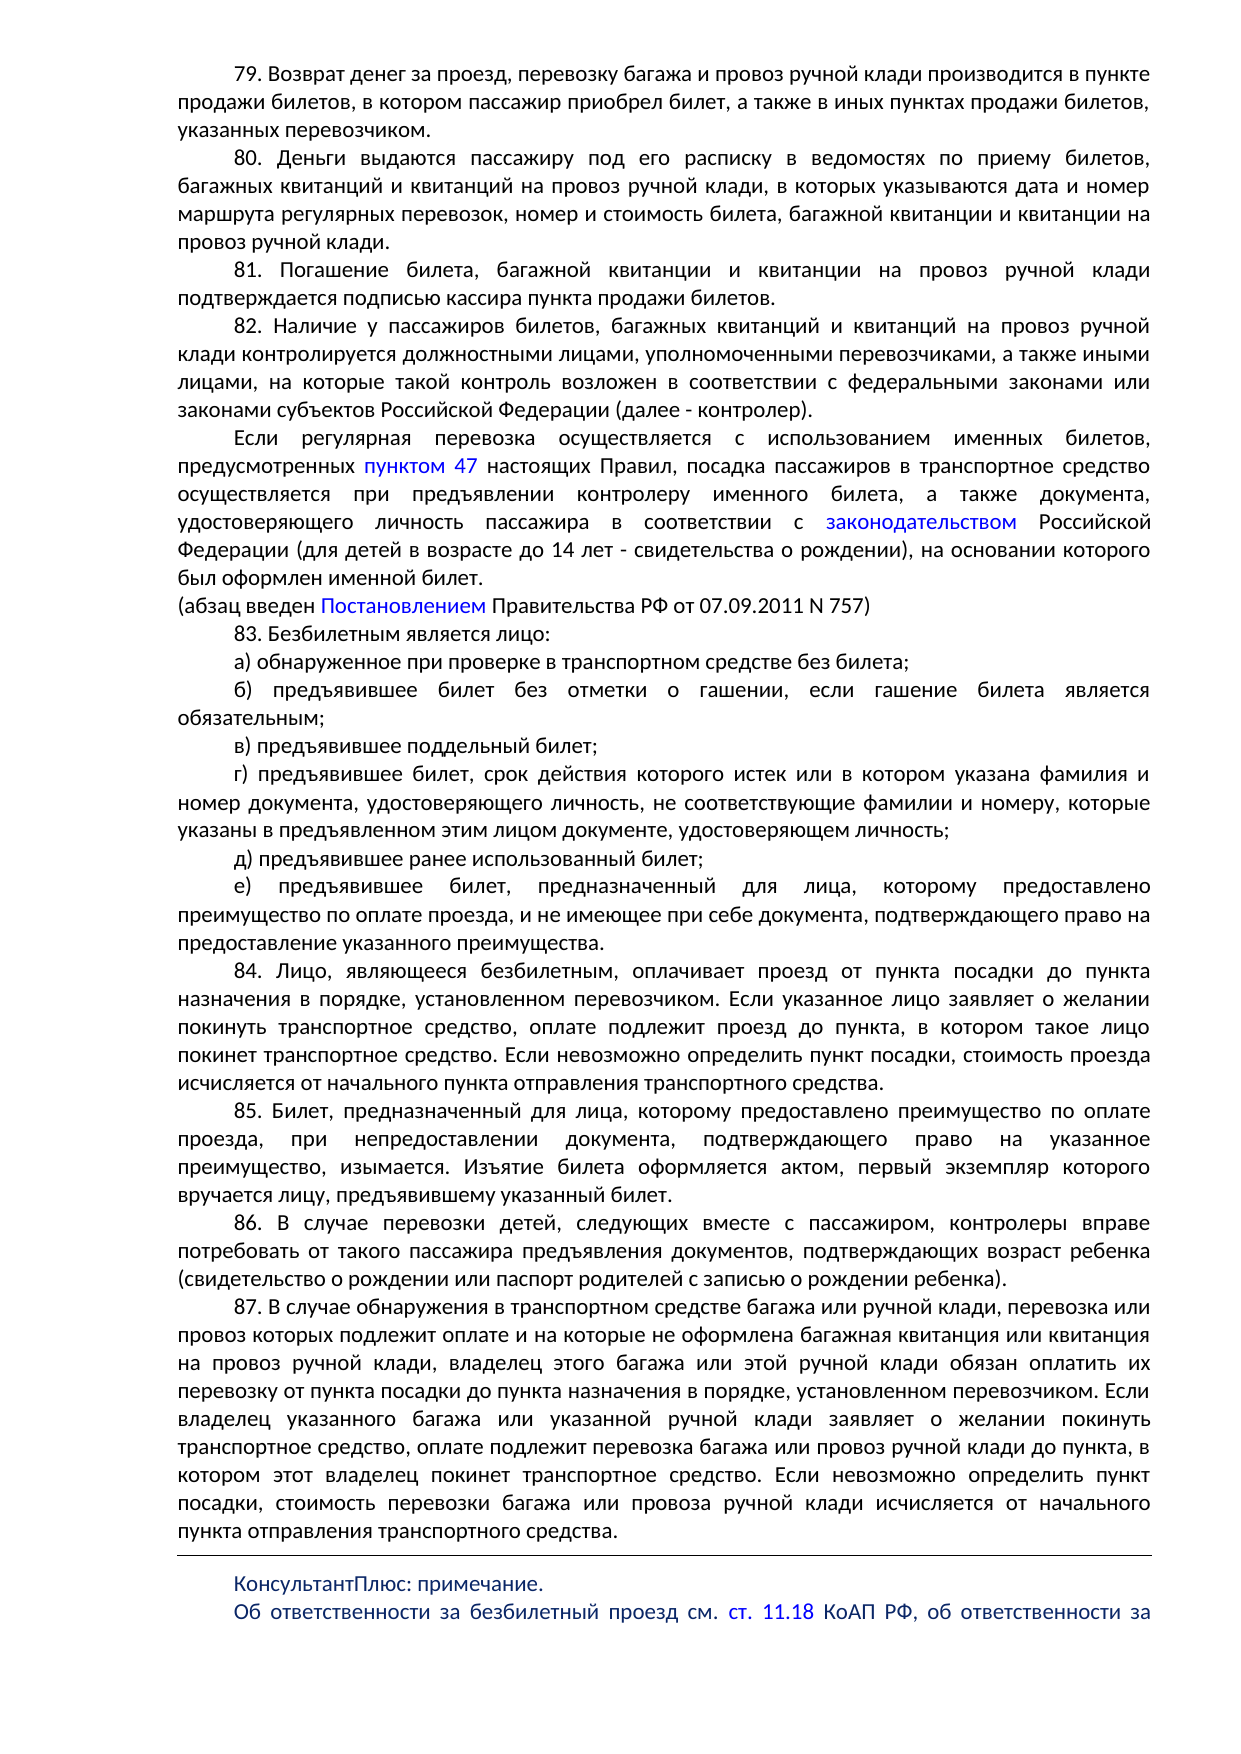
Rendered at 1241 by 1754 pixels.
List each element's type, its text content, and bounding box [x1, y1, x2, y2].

text 84. Лицо, являющееся безбилетным, оплачивает проезд от пункта посадки до пункта назначения в порядке, установленном перевозчиком. Если указанное лицо заявляет о желании покинуть транспортное средство, оплате подлежит проезд до пункта, в котором такое лицо покинет транспортное средство. Если невозможно определить пункт посадки, стоимость проезда исчисляется от начального пункта отправления транспортного средства. [177, 956, 1152, 1096]
text а) обнаруженное при проверке в транспортном средстве без билета; [177, 647, 1152, 676]
text в) предъявившее поддельный билет; [177, 732, 1152, 759]
text 79. Возврат денег за проезд, перевозку багажа и провоз ручной клади производится в пункте продажи билетов, в котором пассажир приобрел билет, а также в иных пунктах продажи билетов, указанных перевозчиком. [177, 59, 1152, 143]
text (абзац введен Постановлением Правительства РФ от 07.09.2011 N 757) [177, 591, 1152, 619]
text 82. Наличие у пассажиров билетов, багажных квитанций и квитанций на провоз ручной клади контролируется должностными лицами, уполномоченными перевозчиками, а также иными лицами, на которые такой контроль возложен в соответствии с федеральными законами или законами субъектов Российской Федерации (далее - контролер). [177, 311, 1152, 423]
text 80. Деньги выдаются пассажиру под его расписку в ведомостях по приему билетов, багажных квитанций и квитанций на провоз ручной клади, в которых указываются дата и номер маршрута регулярных перевозок, номер и стоимость билета, багажной квитанции и квитанции на провоз ручной клади. [177, 143, 1152, 255]
text КонсультантПлюс: примечание. [177, 1569, 1152, 1597]
text 81. Погашение билета, багажной квитанции и квитанции на провоз ручной клади подтверждается подписью кассира пункта продажи билетов. [177, 255, 1152, 311]
text 86. В случае перевозки детей, следующих вместе с пассажиром, контролеры вправе потребовать от такого пассажира предъявления документов, подтверждающих возраст ребенка (свидетельство о рождении или паспорт родителей с записью о рождении ребенка). [177, 1208, 1152, 1292]
text е) предъявившее билет, предназначенный для лица, которому предоставлено преимущество по оплате проезда, и не имеющее при себе документа, подтверждающего право на предоставление указанного преимущества. [177, 872, 1152, 956]
text Если регулярная перевозка осуществляется с использованием именных билетов, предусмотренных пунктом 47 настоящих Правил, посадка пассажиров в транспортное средство осуществляется при предъявлении контролеру именного билета, а также документа, удостоверяющего личность пассажира в соответствии с законодательством Российской Федерации (для детей в возрасте до 14 лет - свидетельства о рождении), на основании которого был оформлен именной билет. [177, 423, 1152, 591]
text 87. В случае обнаружения в транспортном средстве багажа или ручной клади, перевозка или провоз которых подлежит оплате и на которые не оформлена багажная квитанция или квитанция на провоз ручной клади, владелец этого багажа или этой ручной клади обязан оплатить их перевозку от пункта посадки до пункта назначения в порядке, установленном перевозчиком. Если владелец указанного багажа или указанной ручной клади заявляет о желании покинуть транспортное средство, оплате подлежит перевозка багажа или провоз ручной клади до пункта, в котором этот владелец покинет транспортное средство. Если невозможно определить пункт посадки, стоимость перевозки багажа или провоза ручной клади исчисляется от начального пункта отправления транспортного средства. [177, 1292, 1152, 1544]
text д) предъявившее ранее использованный билет; [177, 844, 1152, 872]
text г) предъявившее билет, срок действия которого истек или в котором указана фамилия и номер документа, удостоверяющего личность, не соответствующие фамилии и номеру, которые указаны в предъявленном этим лицом документе, удостоверяющем личность; [177, 759, 1152, 844]
text 83. Безбилетным является лицо: [177, 619, 1152, 647]
text 85. Билет, предназначенный для лица, которому предоставлено преимущество по оплате проезда, при непредоставлении документа, подтверждающего право на указанное преимущество, изымается. Изъятие билета оформляется актом, первый экземпляр которого вручается лицу, предъявившему указанный билет. [177, 1096, 1152, 1208]
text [177, 1597, 1152, 1625]
text б) предъявившее билет без отметки о гашении, если гашение билета является обязательным; [177, 676, 1152, 732]
